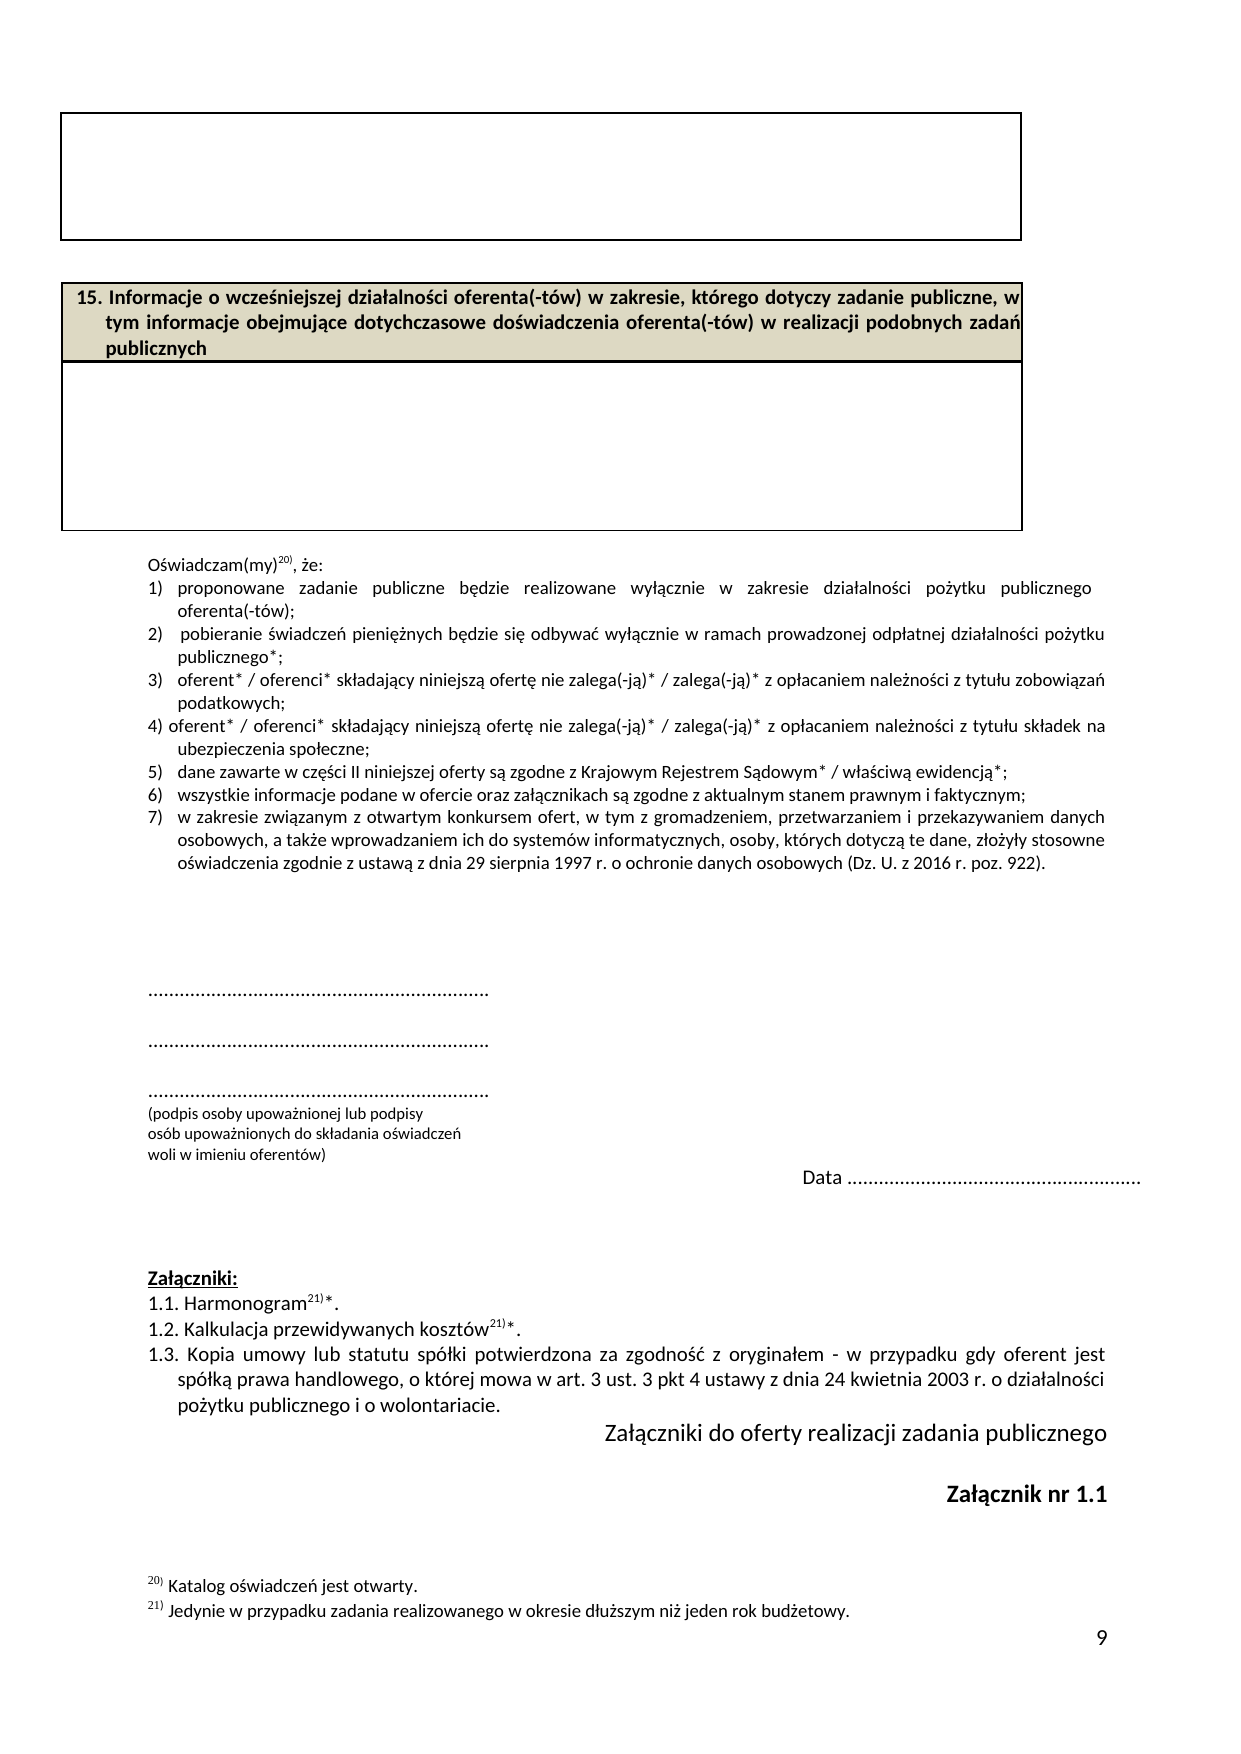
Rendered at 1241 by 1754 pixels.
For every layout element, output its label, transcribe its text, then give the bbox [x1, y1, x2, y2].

text 6) wszystkie informacje podane w ofercie oraz załącznikach są zgodne z aktualnym stanem prawnym i faktycznym; [148, 783, 1107, 806]
text 3) oferent* / oferenci* składający niniejszą ofertę nie zalega(-ją)* / zalega(-ją)* z opłacaniem należności z tytułu zobowiązań podatkowych; [148, 668, 1107, 714]
text Oświadczam(my)), że: [148, 553, 1107, 576]
text (podpis osoby upoważnionej lub podpisy [148, 1103, 1107, 1123]
text ................................................................. [148, 1027, 1107, 1052]
table_cell [62, 114, 1020, 239]
table_cell [63, 363, 1021, 529]
text Data ........................................................ [148, 1164, 1107, 1189]
text 4) oferent* / oferenci* składający niniejszą ofertę nie zalega(-ją)* / zalega(-ją)* z opłacaniem należności z tytułu składek na ubezpieczenia społeczne; [148, 714, 1107, 760]
text 1) proponowane zadanie publiczne będzie realizowane wyłącznie w zakresie działalności pożytku publicznego oferenta(-tów); [148, 576, 1107, 622]
text osób upoważnionych do składania oświadczeń [148, 1123, 1107, 1144]
text ................................................................. [148, 1078, 1107, 1103]
text Załączniki do oferty realizacji zadania publicznego [148, 1417, 1107, 1448]
text Załącznik nr 1.1 [148, 1478, 1107, 1509]
text woli w imieniu oferentów) [148, 1144, 1107, 1164]
text 1.2. Kalkulacja przewidywanych kosztów21)*. [148, 1316, 1107, 1341]
text 5) dane zawarte w części II niniejszej oferty są zgodne z Krajowym Rejestrem Sądowym* / właściwą ewidencją*; [148, 760, 1107, 783]
text 2) pobieranie świadczeń pieniężnych będzie się odbywać wyłącznie w ramach prowadzonej odpłatnej działalności pożytku publicznego*; [148, 622, 1107, 668]
text 7) w zakresie związanym z otwartym konkursem ofert, w tym z gromadzeniem, przetwarzaniem i przekazywaniem danych osobowych, a także wprowadzaniem ich do systemów informatycznych, osoby, których dotyczą te dane, złożyły stosowne oświadczenia zgodnie z ustawą z dnia 29 sierpnia 1997 r. o ochronie danych osobowych (Dz. U. z 2016 r. poz. 922). [148, 806, 1107, 874]
text 1.3. Kopia umowy lub statutu spółki potwierdzona za zgodność z oryginałem - w przypadku gdy oferent jest spółką prawa handlowego, o której mowa w art. 3 ust. 3 pkt 4 ustawy z dnia 24 kwietnia 2003 r. o działalności pożytku publicznego i o wolontariacie. [148, 1341, 1107, 1417]
table_header 15. Informacje o wcześniejszej działalności oferenta(-tów) w zakresie, którego dotyczy zadanie publiczne, w tym informacje obejmujące dotychczasowe doświadczenia oferenta(-tów) w realizacji podobnych zadań publicznych [63, 284, 1021, 360]
text ................................................................. [148, 976, 1107, 1001]
text 1.1. Harmonogram)*. [148, 1290, 1107, 1316]
text Załączniki: [148, 1265, 1107, 1290]
